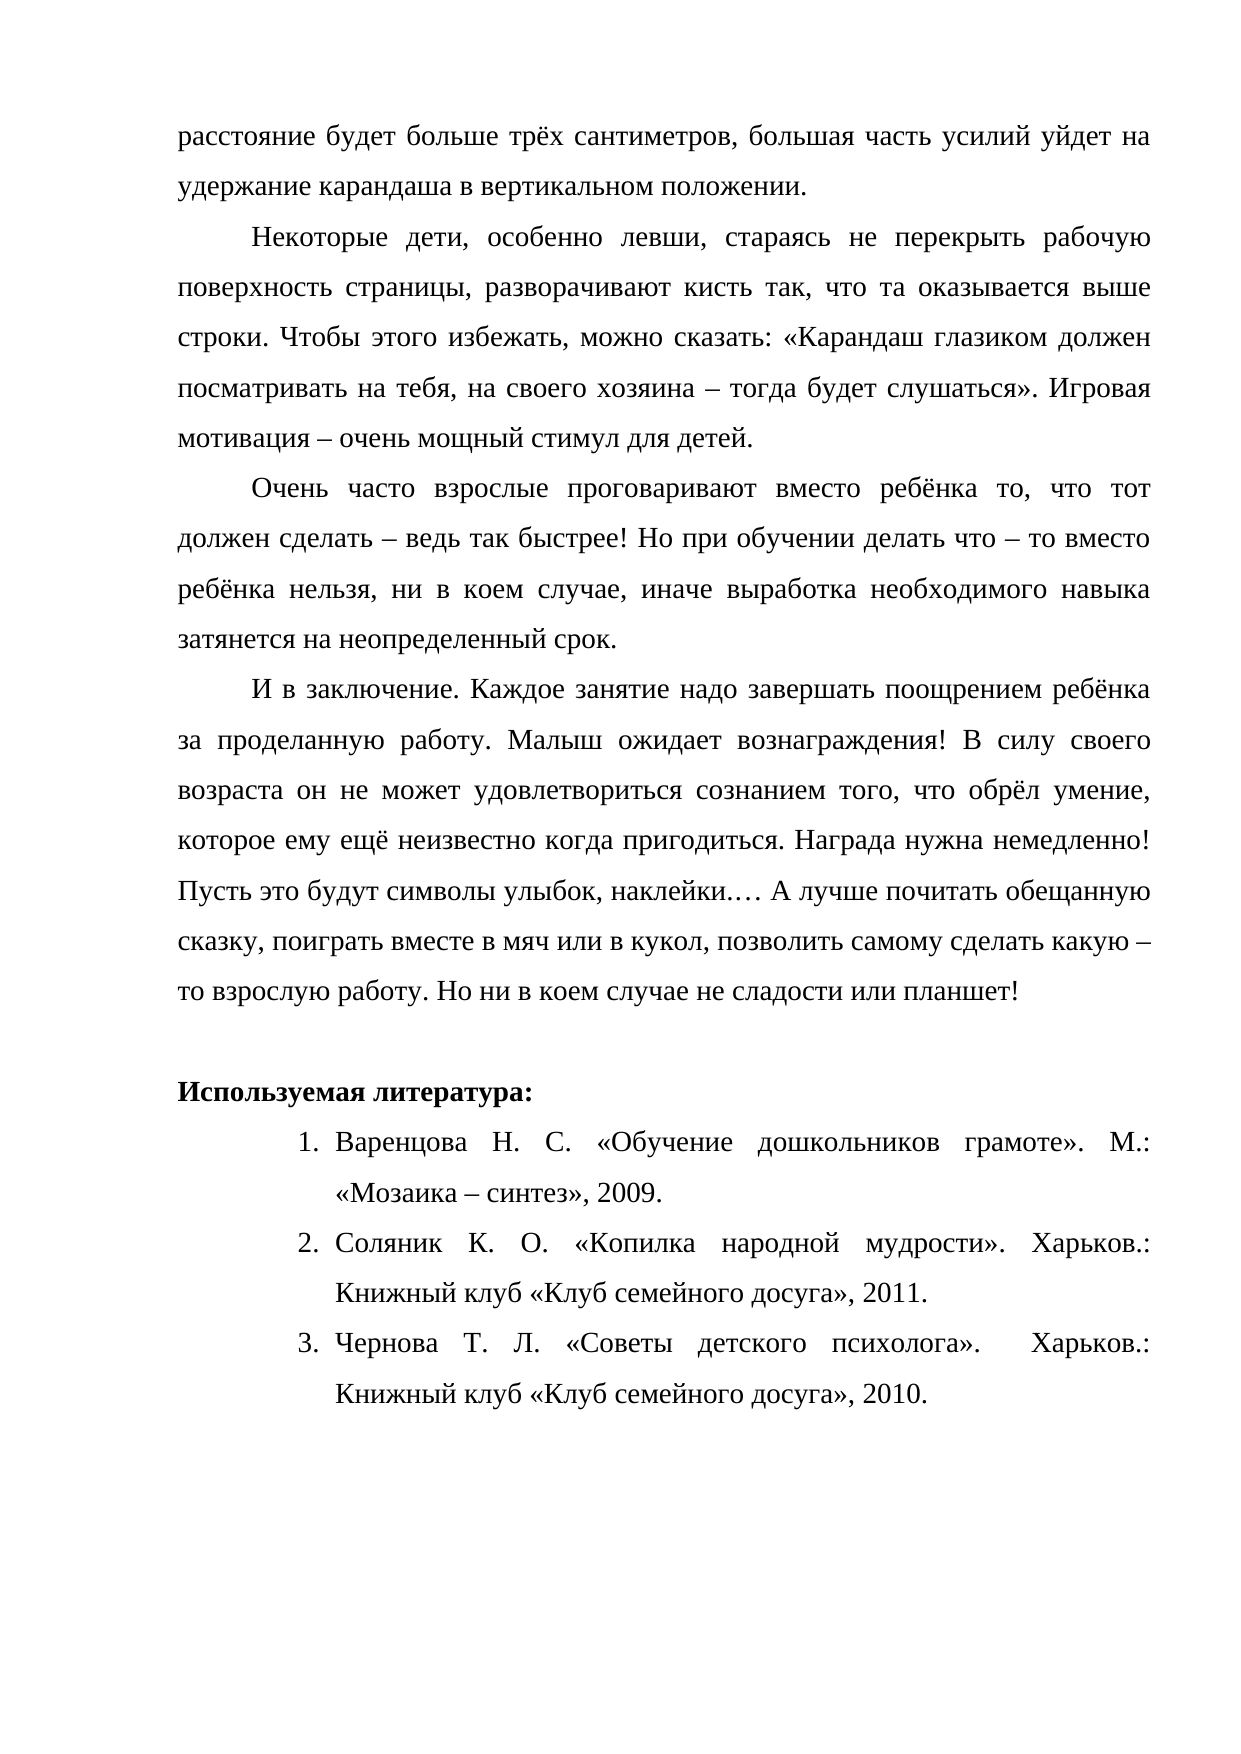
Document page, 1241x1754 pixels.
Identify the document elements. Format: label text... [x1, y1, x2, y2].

text И в заключение. Каждое занятие надо завершать поощрением ребёнка за проделанную работу. Малыш ожидает вознаграждения! В силу своего возраста он не может удовлетвориться сознанием того, что обрёл умение, которое ему ещё неизвестно когда пригодиться. Награда нужна немедленно! Пусть это будут символы улыбок, наклейки.… А лучше почитать обещанную сказку, поиграть вместе в мяч или в кукол, позволить самому сделать какую – то взрослую работу. Но ни в коем случае не сладости или планшет! [177, 672, 1152, 1007]
text Некоторые дети, особенно левши, стараясь не перекрыть рабочую поверхность страницы, разворачивают кисть так, что та оказывается выше строки. Чтобы этого избежать, можно сказать: «Карандаш глазиком должен посматривать на тебя, на своего хозяина – тогда будет слушаться». Игровая мотивация – очень мощный стимул для детей. [177, 219, 1152, 453]
list Соляник К. О. «Копилка народной мудрости». Харьков.: Книжный клуб «Клуб семейного досуга», 2011. [297, 1225, 1152, 1309]
list Чернова Т. Л. «Советы детского психолога». Харьков.: Книжный клуб «Клуб семейного досуга», 2010. [297, 1326, 1152, 1409]
text Очень часто взрослые проговаривают вместо ребёнка то, что тот должен сделать – ведь так быстрее! Но при обучении делать что – то вместо ребёнка нельзя, ни в коем случае, иначе выработка необходимого навыка затянется на неопределенный срок. [177, 470, 1152, 655]
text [177, 118, 1152, 202]
text Используемая литература: [177, 1074, 1152, 1108]
list Варенцова Н. С. «Обучение дошкольников грамоте». М.: «Мозаика – синтез», 2009. [297, 1124, 1152, 1208]
